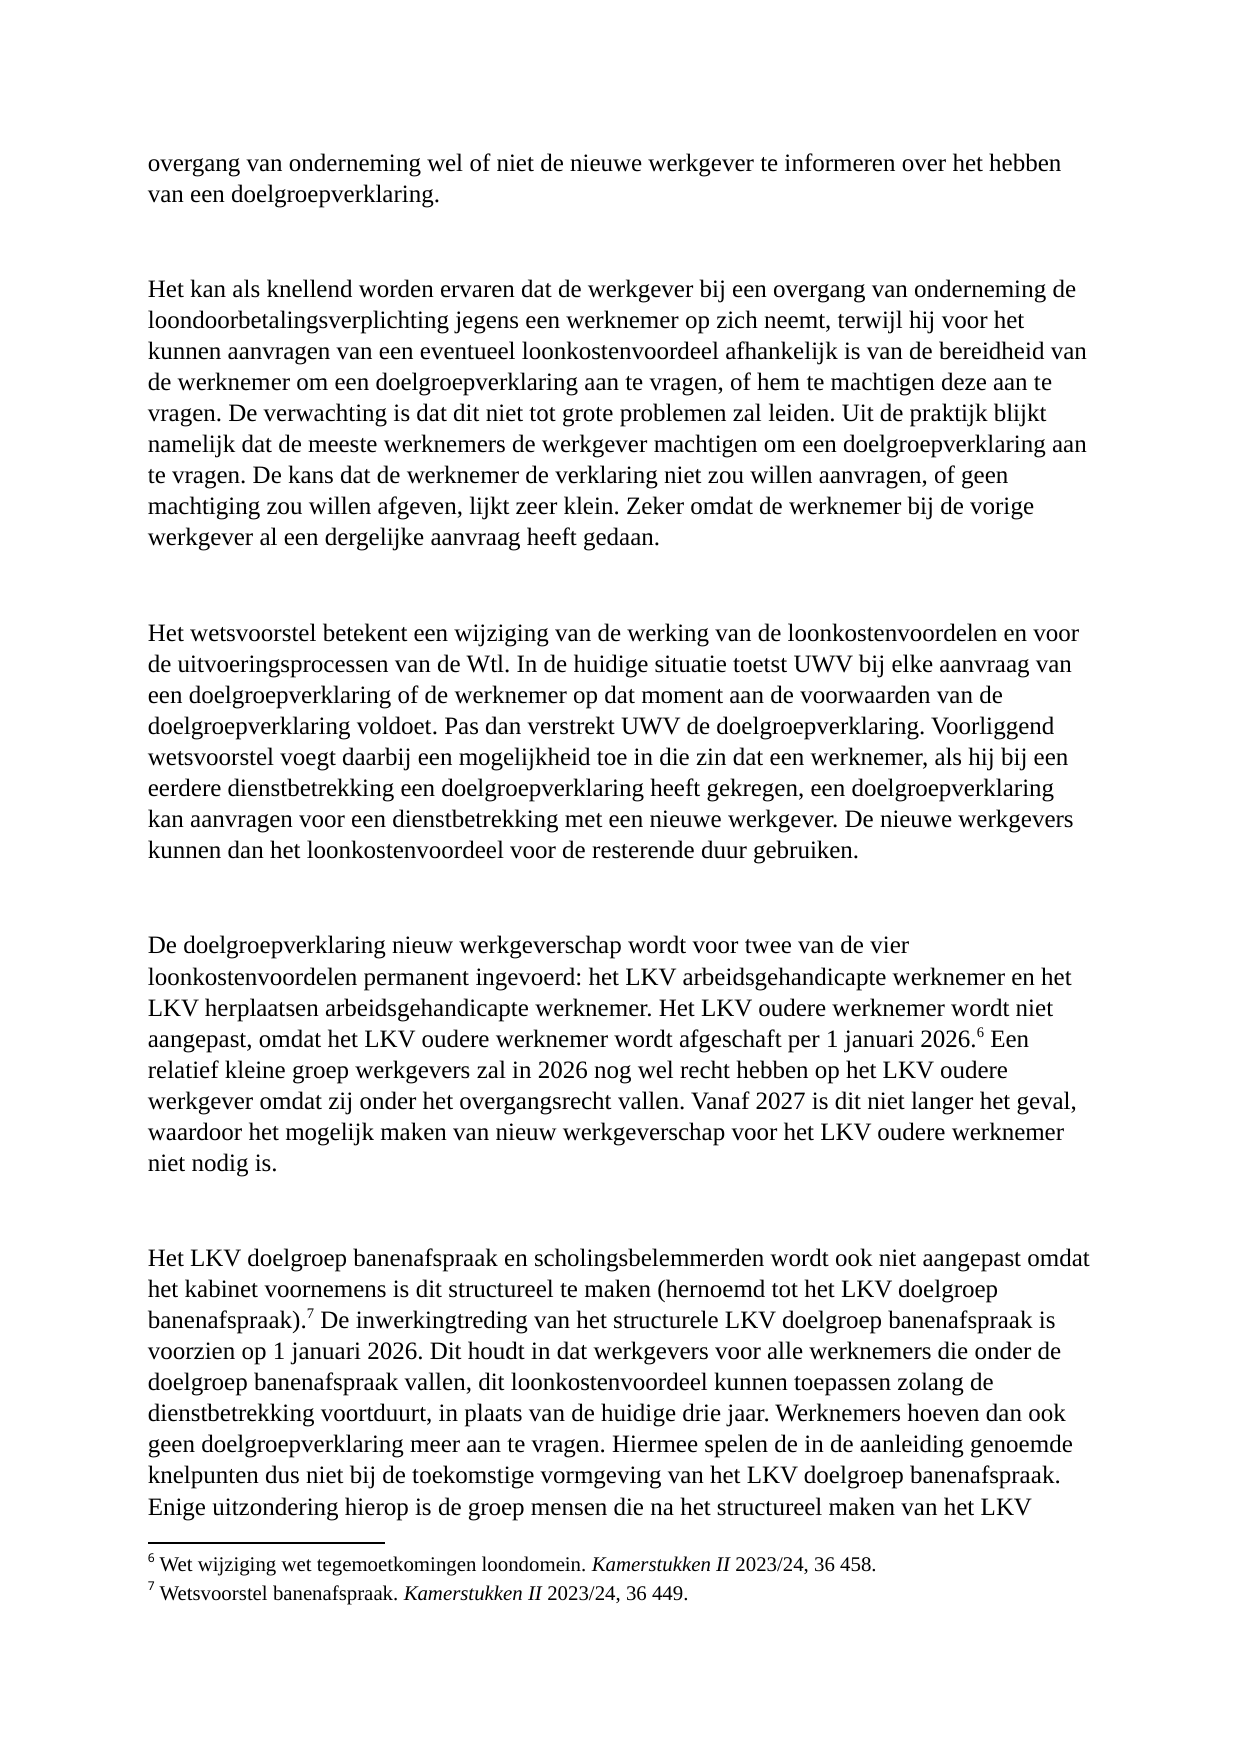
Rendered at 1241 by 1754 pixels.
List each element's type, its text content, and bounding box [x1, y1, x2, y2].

text Het kan als knellend worden ervaren dat de werkgever bij een overgang van onderneming de loondoorbetalingsverplichting jegens een werknemer op zich neemt, terwijl hij voor het kunnen aanvragen van een eventueel loonkostenvoordeel afhankelijk is van de bereidheid van de werknemer om een doelgroepverklaring aan te vragen, of hem te machtigen deze aan te vragen. De verwachting is dat dit niet tot grote problemen zal leiden. Uit de praktijk blijkt namelijk dat de meeste werknemers de werkgever machtigen om een doelgroepverklaring aan te vragen. De kans dat de werknemer de verklaring niet zou willen aanvragen, of geen machtiging zou willen afgeven, lijkt zeer klein. Zeker omdat de werknemer bij de vorige werkgever al een dergelijke aanvraag heeft gedaan. [148, 274, 1093, 551]
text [148, 148, 1093, 207]
text Het wetsvoorstel betekent een wijziging van de werking van de loonkostenvoordelen en voor de uitvoeringsprocessen van de Wtl. In de huidige situatie toetst UWV bij elke aanvraag van een doelgroepverklaring of de werknemer op dat moment aan de voorwaarden van de doelgroepverklaring voldoet. Pas dan verstrekt UWV de doelgroepverklaring. Voorliggend wetsvoorstel voegt daarbij een mogelijkheid toe in die zin dat een werknemer, als hij bij een eerdere dienstbetrekking een doelgroepverklaring heeft gekregen, een doelgroepverklaring kan aanvragen voor een dienstbetrekking met een nieuwe werkgever. De nieuwe werkgevers kunnen dan het loonkostenvoordeel voor de resterende duur gebruiken. [148, 618, 1093, 864]
text De doelgroepverklaring nieuw werkgeverschap wordt voor twee van de vier loonkostenvoordelen permanent ingevoerd: het LKV arbeidsgehandicapte werknemer en het LKV herplaatsen arbeidsgehandicapte werknemer. Het LKV oudere werknemer wordt niet aangepast, omdat het LKV oudere werknemer wordt afgeschaft per 1 januari 2026. Een relatief kleine groep werkgevers zal in 2026 nog wel recht hebben op het LKV oudere werkgever omdat zij onder het overgangsrecht vallen. Vanaf 2027 is dit niet langer het geval, waardoor het mogelijk maken van nieuw werkgeverschap voor het LKV oudere werknemer niet nodig is. [148, 931, 1093, 1177]
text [148, 1243, 1093, 1520]
